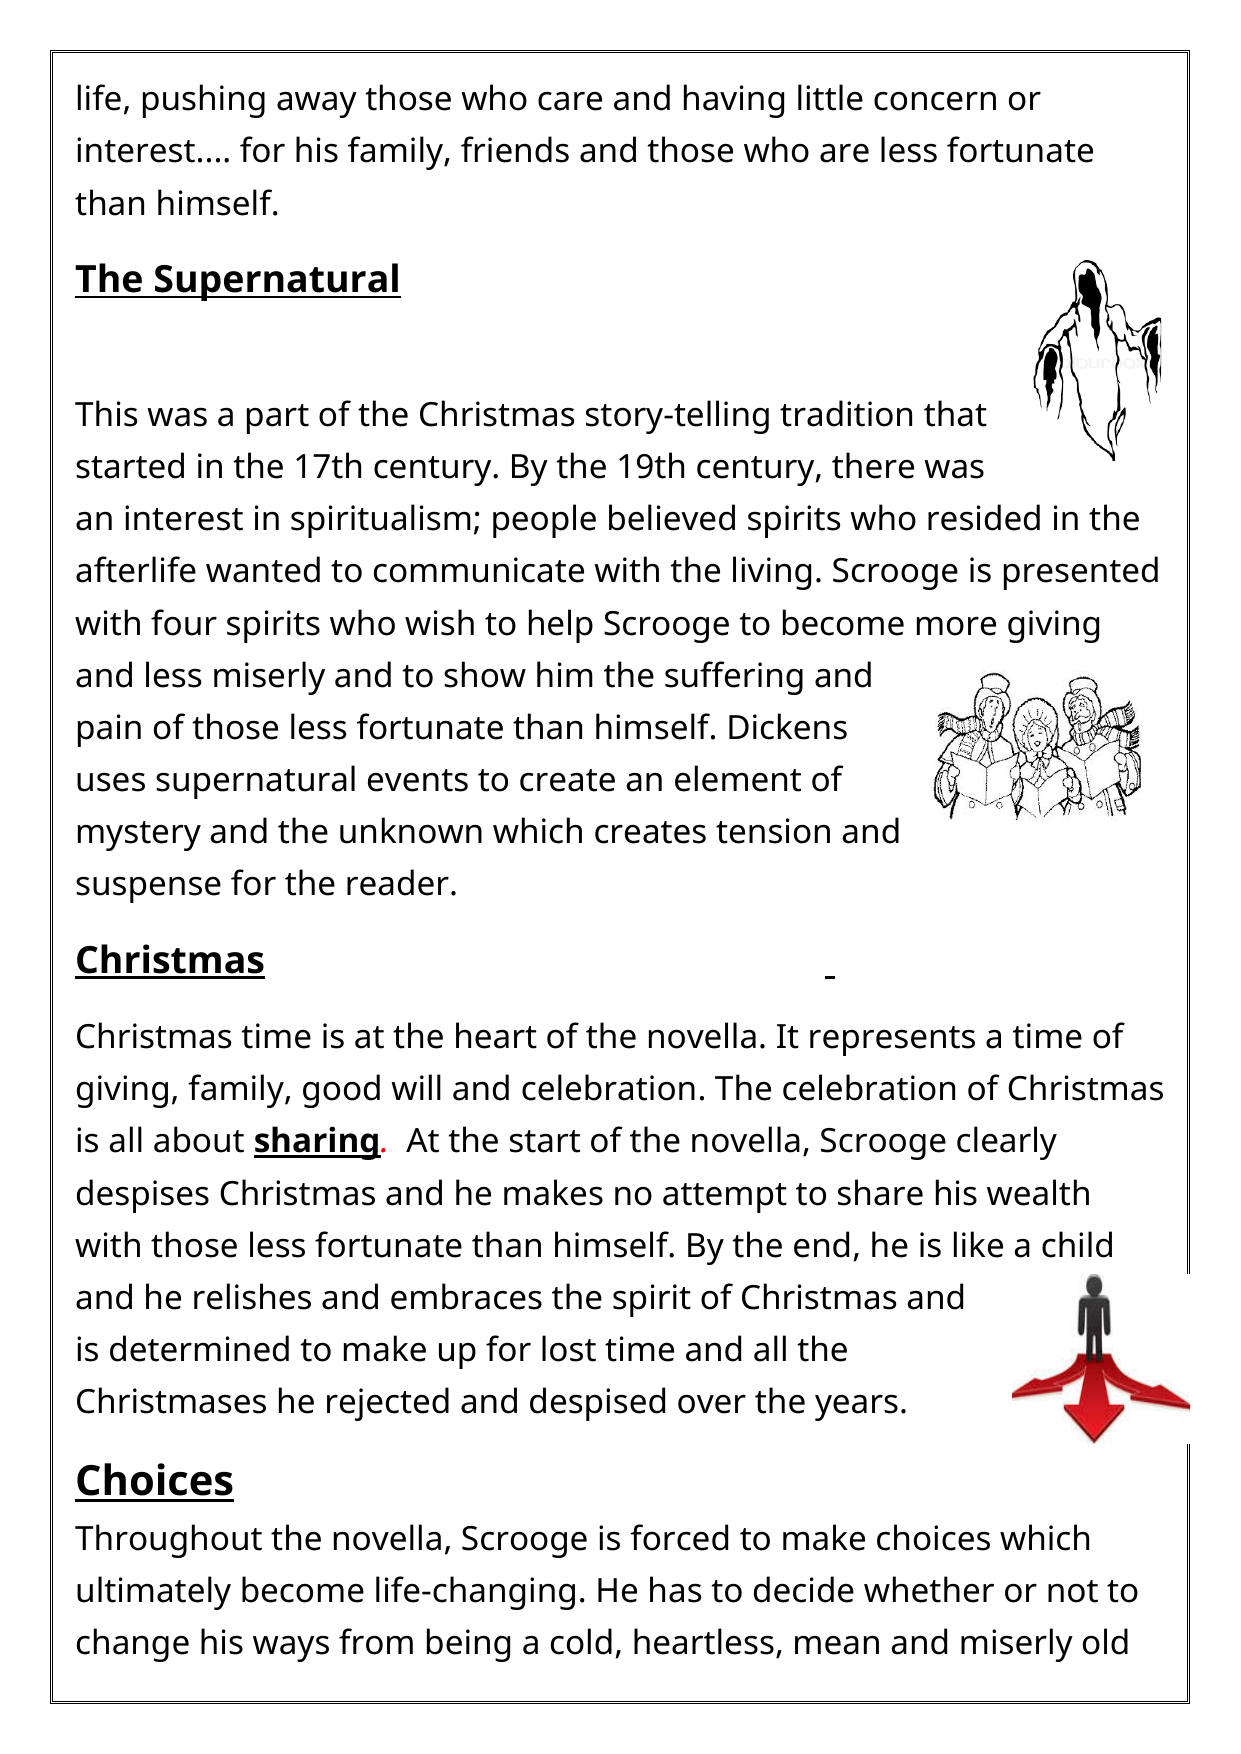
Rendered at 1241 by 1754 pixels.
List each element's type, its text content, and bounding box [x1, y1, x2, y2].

picture [1012, 1274, 1191, 1444]
text This was a part of the Christmas story-telling tradition that started in the 17th century. By the 19th century, there was an interest in spiritualism; people believed spirits who resided in the afterlife wanted to communicate with the living. Scrooge is presented with four spirits who wish to help Scrooge to become more giving and less miserly and to show him the suffering and pain of those less fortunate than himself. Dickens uses supernatural events to create an element of mystery and the unknown which creates tension and suspense for the reader. [75, 391, 1165, 906]
text Christmas [75, 933, 1165, 984]
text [75, 1451, 1165, 1664]
picture [1033, 260, 1162, 461]
text Christmas time is at the heart of the novella. It represents a time of giving, family, good will and celebration. The celebration of Christmas is all about sharing. At the start of the novella, Scrooge clearly despises Christmas and he makes no attempt to share his wealth with those less fortunate than himself. By the end, he is like a child and he relishes and embraces the spirit of Christmas and is determined to make up for lost time and all the Christmases he rejected and despised over the years. [75, 1013, 1165, 1423]
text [75, 75, 1165, 225]
picture [929, 670, 1143, 821]
text The Supernatural [75, 252, 1165, 362]
